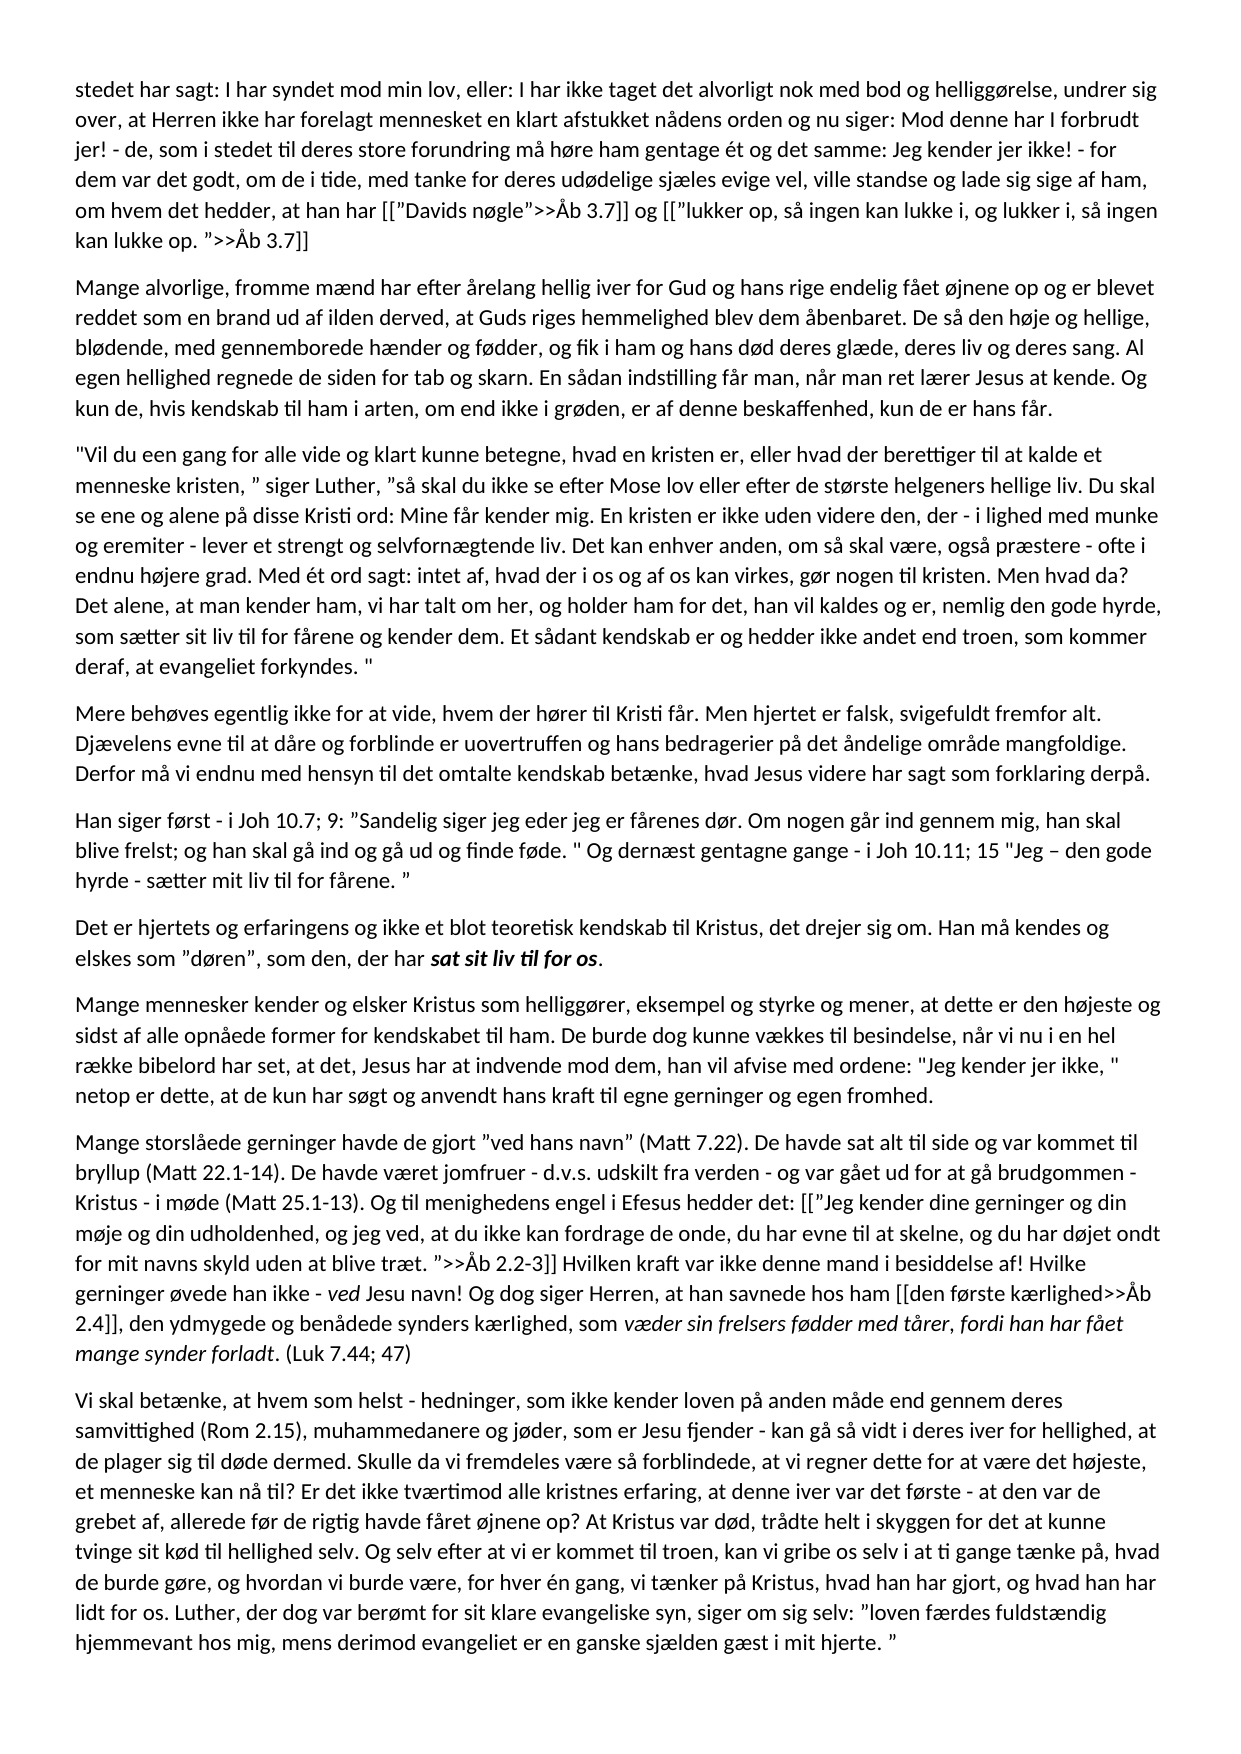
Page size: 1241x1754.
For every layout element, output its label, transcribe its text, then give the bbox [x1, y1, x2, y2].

text Det er hjertets og erfaringens og ikke et blot teoretisk kendskab til Kristus, det drejer sig om. Han må kendes og elskes som ”døren”, som den, der har sat sit liv til for os. [75, 913, 1165, 972]
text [75, 75, 1165, 254]
text Vi skal betænke, at hvem som helst - hedninger, som ikke kender loven på anden måde end gennem deres samvittighed (Rom 2.15), muhammedanere og jøder, som er Jesu fjender - kan gå så vidt i deres iver for hellighed, at de plager sig til døde dermed. Skulle da vi fremdeles være så forblindede, at vi regner dette for at være det højeste, et menneske kan nå til? Er det ikke tværtimod alle kristnes erfaring, at denne iver var det første - at den var de grebet af, allerede før de rigtig havde fåret øjnene op? At Kristus var død, trådte helt i skyggen for det at kunne tvinge sit kød til hellighed selv. Og selv efter at vi er kommet til troen, kan vi gribe os selv i at ti gange tænke på, hvad de burde gøre, og hvordan vi burde være, for hver én gang, vi tænker på Kristus, hvad han har gjort, og hvad han har lidt for os. Luther, der dog var berømt for sit klare evangeliske syn, siger om sig selv: ”loven færdes fuldstændig hjemmevant hos mig, mens derimod evangeliet er en ganske sjælden gæst i mit hjerte. ” [75, 1386, 1165, 1656]
text Mere behøves egentlig ikke for at vide, hvem der hører tiI Kristi får. Men hjertet er falsk, svigefuldt fremfor alt. Djævelens evne til at dåre og forblinde er uovertruffen og hans bedragerier på det åndelige område mangfoldige. Derfor må vi endnu med hensyn til det omtalte kendskab betænke, hvad Jesus videre har sagt som forklaring derpå. [75, 699, 1165, 787]
text Mange mennesker kender og elsker Kristus som helliggører, eksempel og styrke og mener, at dette er den højeste og sidst af alle opnåede former for kendskabet til ham. De burde dog kunne vækkes til besindelse, når vi nu i en hel række bibelord har set, at det, Jesus har at indvende mod dem, han vil afvise med ordene: "Jeg kender jer ikke, " netop er dette, at de kun har søgt og anvendt hans kraft til egne gerninger og egen fromhed. [75, 991, 1165, 1109]
text Mange storslåede gerninger havde de gjort ”ved hans navn” (Matt 7.22). De havde sat alt til side og var kommet til bryllup (Matt 22.1-14). De havde været jomfruer - d.v.s. udskilt fra verden - og var gået ud for at gå brudgommen - Kristus - i møde (Matt 25.1-13). Og til menighedens engel i Efesus hedder det: [[”Jeg kender dine gerninger og din møje og din udholdenhed, og jeg ved, at du ikke kan fordrage de onde, du har evne til at skelne, og du har døjet ondt for mit navns skyld uden at blive træt. ”>>Åb 2.2-3]] Hvilken kraft var ikke denne mand i besiddelse af! Hvilke gerninger øvede han ikke - ved Jesu navn! Og dog siger Herren, at han savnede hos ham [[den første kærlighed>>Åb 2.4]], den ydmygede og benådede synders kærIighed, som væder sin frelsers fødder med tårer, fordi han har fået mange synder forladt. (Luk 7.44; 47) [75, 1128, 1165, 1368]
text "Vil du een gang for alle vide og klart kunne betegne, hvad en kristen er, eller hvad der berettiger til at kalde et menneske kristen, ” siger Luther, ”så skal du ikke se efter Mose lov eller efter de største helgeners hellige liv. Du skal se ene og alene på disse Kristi ord: Mine får kender mig. En kristen er ikke uden videre den, der - i lighed med munke og eremiter - lever et strengt og selvfornægtende liv. Det kan enhver anden, om så skal være, også præstere - ofte i endnu højere grad. Med ét ord sagt: intet af, hvad der i os og af os kan virkes, gør nogen til kristen. Men hvad da? Det alene, at man kender ham, vi har talt om her, og holder ham for det, han vil kaldes og er, nemlig den gode hyrde, som sætter sit liv til for fårene og kender dem. Et sådant kendskab er og hedder ikke andet end troen, som kommer deraf, at evangeliet forkyndes. " [75, 441, 1165, 680]
text Han siger først - i Joh 10.7; 9: ”Sandelig siger jeg eder jeg er fårenes dør. Om nogen går ind gennem mig, han skal blive frelst; og han skal gå ind og gå ud og finde føde. " Og dernæst gentagne gange - i Joh 10.11; 15 "Jeg – den gode hyrde - sætter mit liv til for fårene. ” [75, 806, 1165, 895]
text Mange alvorlige, fromme mænd har efter årelang hellig iver for Gud og hans rige endelig fået øjnene op og er blevet reddet som en brand ud af ilden derved, at Guds riges hemmelighed blev dem åbenbaret. De så den høje og hellige, blødende, med gennemborede hænder og fødder, og fik i ham og hans død deres glæde, deres liv og deres sang. Al egen hellighed regnede de siden for tab og skarn. En sådan indstilling får man, når man ret lærer Jesus at kende. Og kun de, hvis kendskab til ham i arten, om end ikke i grøden, er af denne beskaffenhed, kun de er hans får. [75, 273, 1165, 422]
